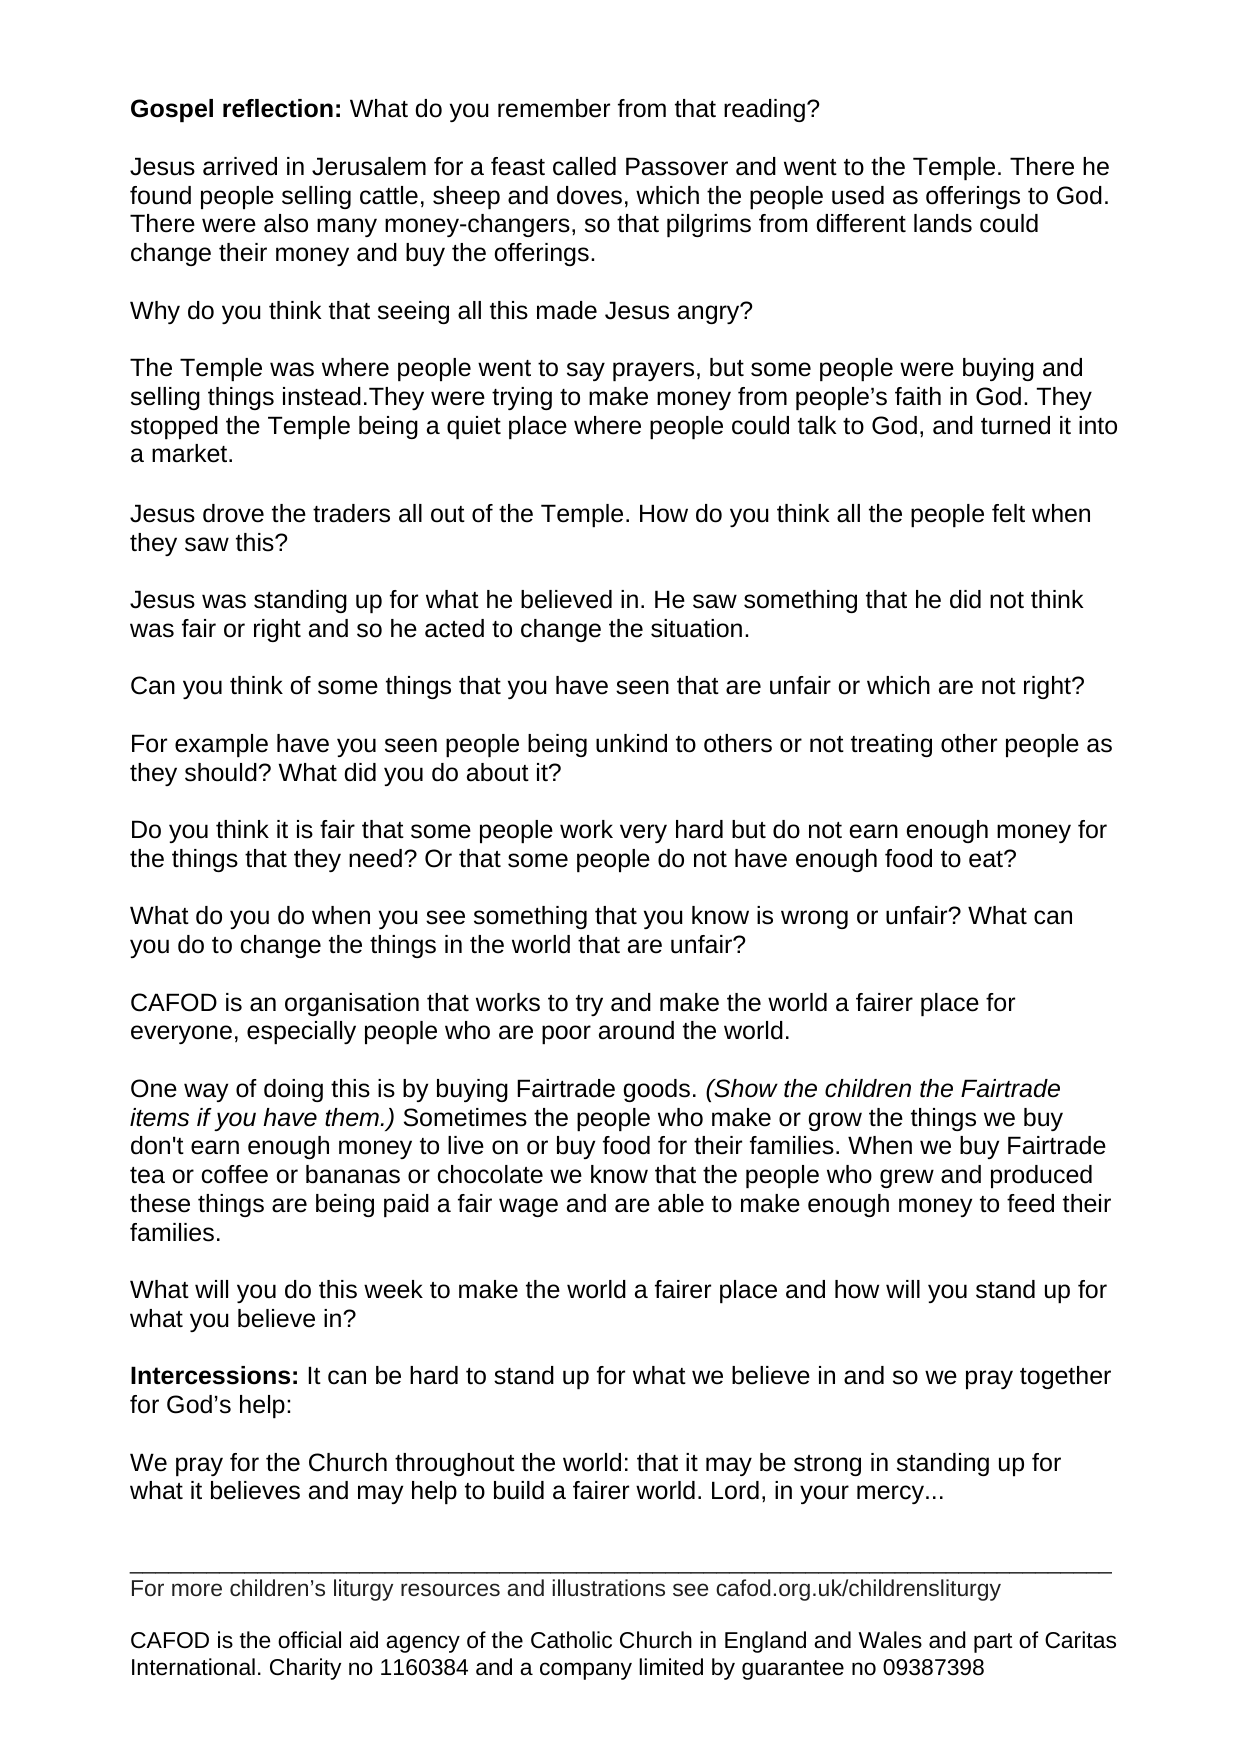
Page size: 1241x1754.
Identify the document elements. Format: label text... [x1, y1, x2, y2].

text One way of doing this is by buying Fairtrade goods. (Show the children the Fairtrade items if you have them.) Sometimes the people who make or grow the things we buy don't earn enough money to live on or buy food for their families. When we buy Fairtrade tea or coffee or bananas or chocolate we know that the people who grew and produced these things are being paid a fair wage and are able to make enough money to feed their families. [130, 1074, 1122, 1246]
text Jesus drove the traders all out of the Temple. How do you think all the people felt when they saw this? [130, 499, 1122, 556]
text Can you think of some things that you have seen that are unfair or which are not right? [130, 671, 1122, 700]
text CAFOD is an organisation that works to try and make the world a fairer place for everyone, especially people who are poor around the world. [130, 987, 1122, 1045]
text Do you think it is fair that some people work very hard but do not earn enough money for the things that they need? Or that some people do not have enough food to eat? [130, 815, 1122, 872]
text We pray for the Church throughout the world: that it may be strong in standing up for what it believes and may help to build a fairer world. Lord, in your mercy... [130, 1447, 1122, 1505]
text The Temple was where people went to say prayers, but some people were buying and selling things instead.They were trying to make money from people’s faith in God. They stopped the Temple being a quiet place where people could talk to God, and turned it into a market. [130, 353, 1122, 468]
text Jesus was standing up for what he believed in. He saw something that he did not think was fair or right and so he acted to change the situation. [130, 585, 1122, 642]
text What do you do when you see something that you know is wrong or unfair? What can you do to change the things in the world that are unfair? [130, 901, 1122, 959]
text Gospel reflection: What do you remember from that reading? [130, 94, 1122, 123]
text For example have you seen people being unkind to others or not treating other people as they should? What did you do about it? [130, 729, 1122, 786]
text Why do you think that seeing all this made Jesus angry? [130, 296, 1122, 324]
text Jesus arrived in Jerusalem for a feast called Passover and went to the Temple. There he found people selling cattle, sheep and doves, which the people used as offerings to God. There were also many money-changers, so that pilgrims from different lands could change their money and buy the offerings. [130, 152, 1122, 267]
text What will you do this week to make the world a fairer place and how will you stand up for what you believe in? [130, 1275, 1122, 1332]
text Intercessions: It can be hard to stand up for what we believe in and so we pray together for God’s help: [130, 1361, 1122, 1419]
